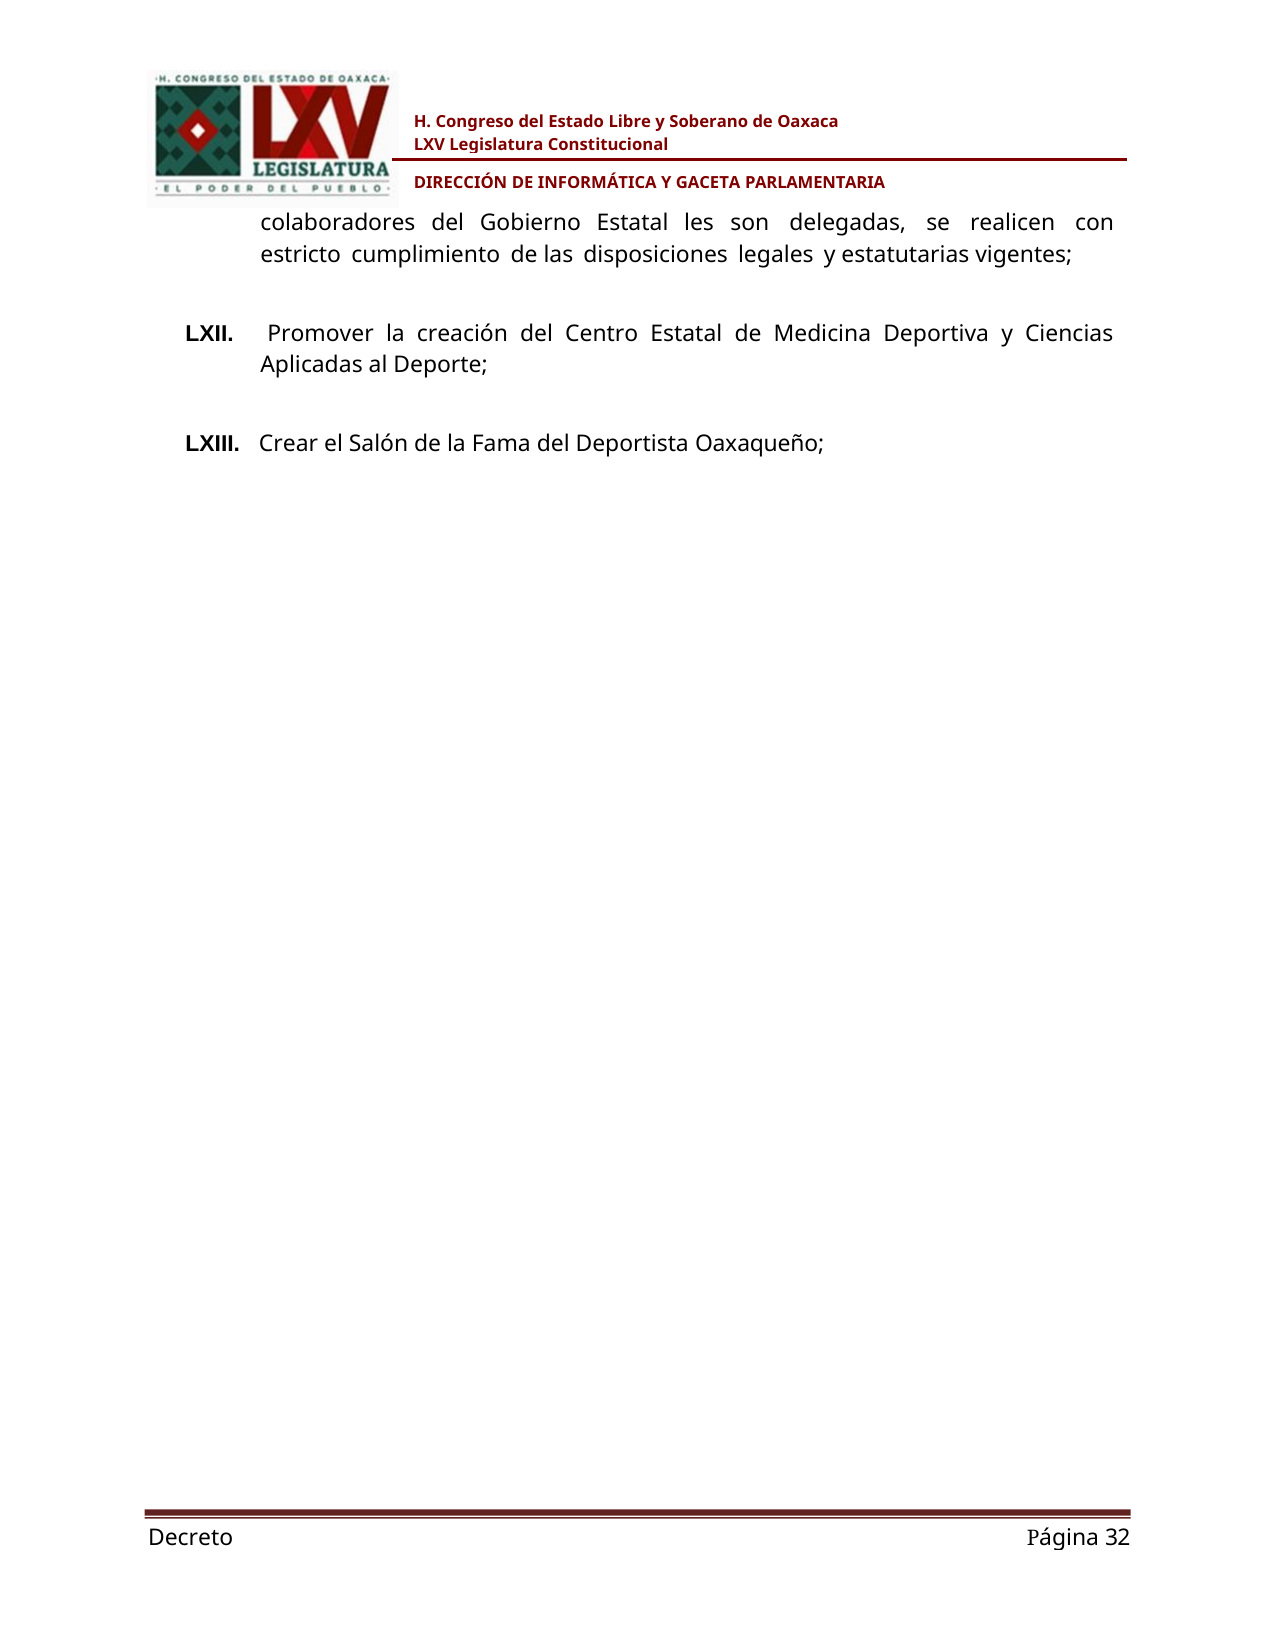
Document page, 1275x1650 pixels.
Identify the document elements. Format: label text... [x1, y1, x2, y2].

text LXII. Promover la creación del Centro Estatal de Medicina Deportiva y Ciencias Aplicadas al Deporte; [185, 316, 1114, 379]
picture [146, 70, 399, 208]
text LXIII. Crear el Salón de la Fama del Deportista Oaxaqueño; [185, 427, 1142, 458]
